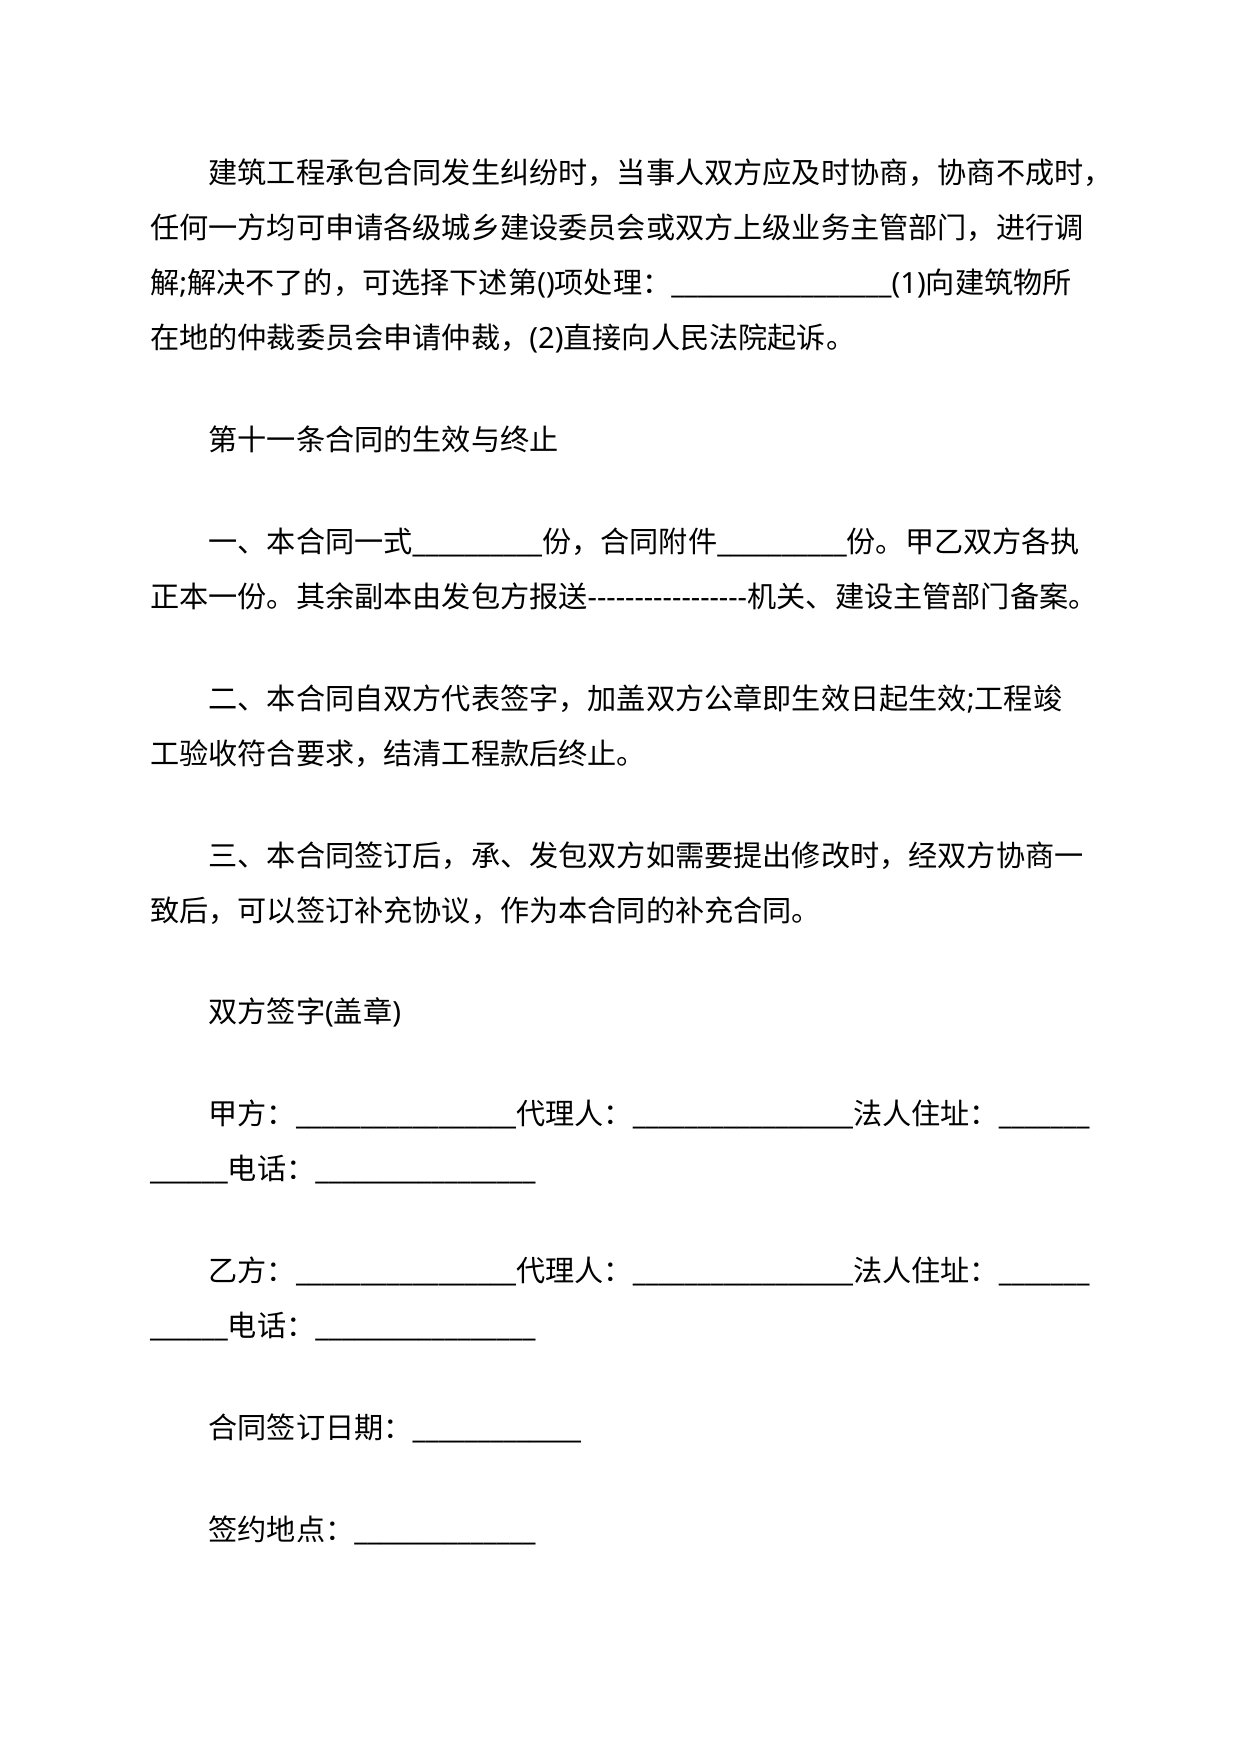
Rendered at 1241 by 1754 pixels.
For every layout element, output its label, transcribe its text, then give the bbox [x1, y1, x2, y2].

text 一、本合同一式__________份，合同附件__________份。甲乙双方各执正本一份。其余副本由发包方报送-----------------机关、建设主管部门备案。 [150, 518, 1090, 616]
text 签约地点：______________ [150, 1507, 1090, 1549]
text 三、本合同签订后，承、发包双方如需要提出修改时，经双方协商一致后，可以签订补充协议，作为本合同的补充合同。 [150, 832, 1090, 929]
text 双方签字(盖章) [150, 989, 1090, 1031]
text 甲方：_________________代理人：_________________法人住址：_____________电话：_________________ [150, 1091, 1090, 1188]
text 建筑工程承包合同发生纠纷时，当事人双方应及时协商，协商不成时，任何一方均可申请各级城乡建设委员会或双方上级业务主管部门，进行调解;解决不了的，可选择下述第()项处理：_________________(1)向建筑物所在地的仲裁委员会申请仲裁，(2)直接向人民法院起诉。 [150, 150, 1090, 357]
text 合同签订日期：_____________ [150, 1405, 1090, 1447]
text 乙方：_________________代理人：_________________法人住址：_____________电话：_________________ [150, 1248, 1090, 1345]
text 二、本合同自双方代表签字，加盖双方公章即生效日起生效;工程竣工验收符合要求，结清工程款后终止。 [150, 676, 1090, 773]
text 第十一条合同的生效与终止 [150, 417, 1090, 459]
